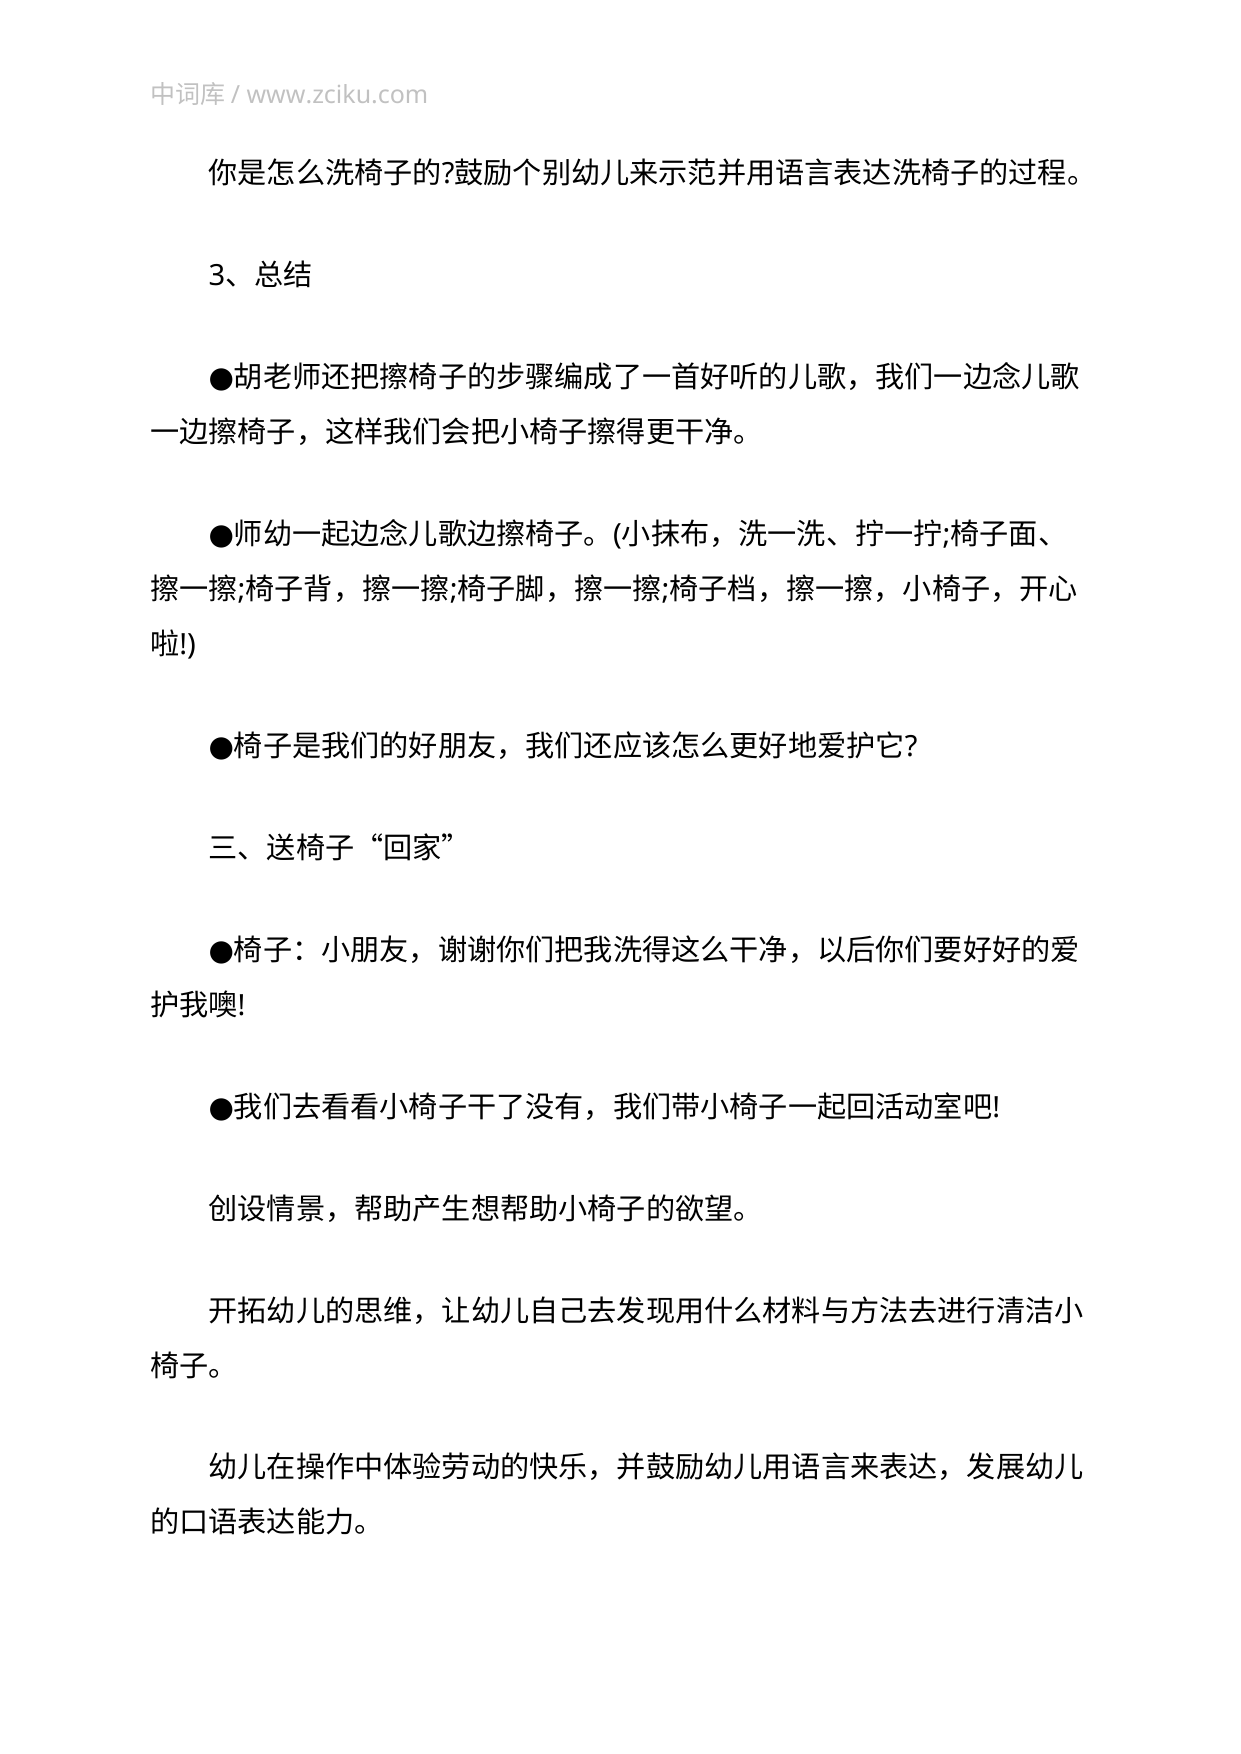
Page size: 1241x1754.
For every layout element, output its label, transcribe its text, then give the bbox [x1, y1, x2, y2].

text ●师幼一起边念儿歌边擦椅子。(小抹布，洗一洗、拧一拧;椅子面、擦一擦;椅子背，擦一擦;椅子脚，擦一擦;椅子档，擦一擦，小椅子，开心啦!) [150, 511, 1090, 663]
text 幼儿在操作中体验劳动的快乐，并鼓励幼儿用语言来表达，发展幼儿的口语表达能力。 [150, 1444, 1090, 1541]
text ●我们去看看小椅子干了没有，我们带小椅子一起回活动室吧! [150, 1083, 1090, 1126]
text 3、总结 [150, 252, 1090, 294]
text 创设情景，帮助产生想帮助小椅子的欲望。 [150, 1185, 1090, 1228]
text 你是怎么洗椅子的?鼓励个别幼儿来示范并用语言表达洗椅子的过程。 [150, 150, 1090, 192]
text ●胡老师还把擦椅子的步骤编成了一首好听的儿歌，我们一边念儿歌一边擦椅子，这样我们会把小椅子擦得更干净。 [150, 354, 1090, 451]
text ●椅子是我们的好朋友，我们还应该怎么更好地爱护它? [150, 723, 1090, 765]
text 开拓幼儿的思维，让幼儿自己去发现用什么材料与方法去进行清洁小椅子。 [150, 1287, 1090, 1384]
text 三、送椅子“回家” [150, 825, 1090, 867]
text ●椅子：小朋友，谢谢你们把我洗得这么干净，以后你们要好好的爱护我噢! [150, 926, 1090, 1024]
